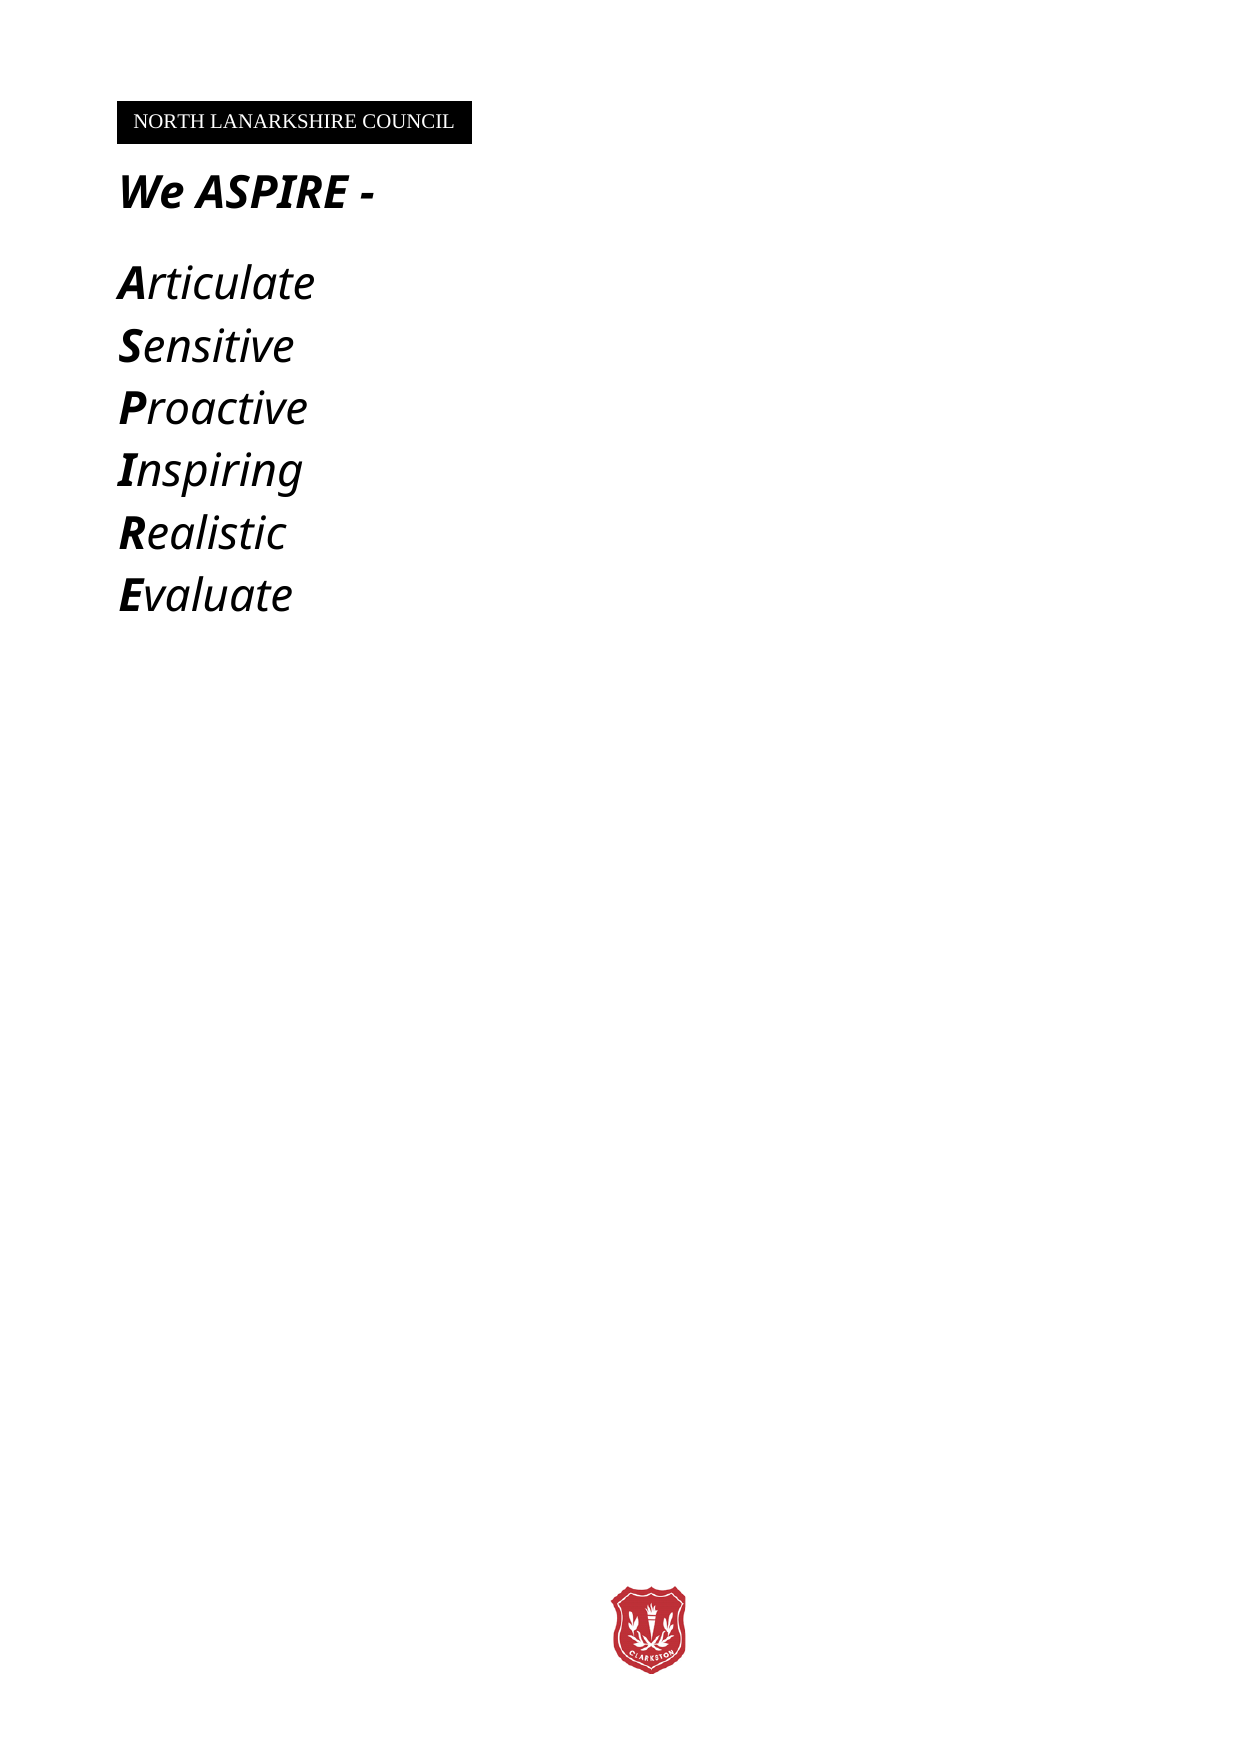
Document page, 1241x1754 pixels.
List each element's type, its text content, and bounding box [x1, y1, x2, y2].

text Inspiring [118, 438, 1181, 500]
text Evaluate [118, 563, 1181, 625]
picture [610, 1586, 686, 1674]
text Articulate [118, 251, 1181, 313]
text We ASPIRE - [118, 159, 1181, 222]
text Sensitive [118, 313, 1181, 375]
text Realistic [118, 500, 1181, 563]
text Proactive [118, 375, 1181, 438]
